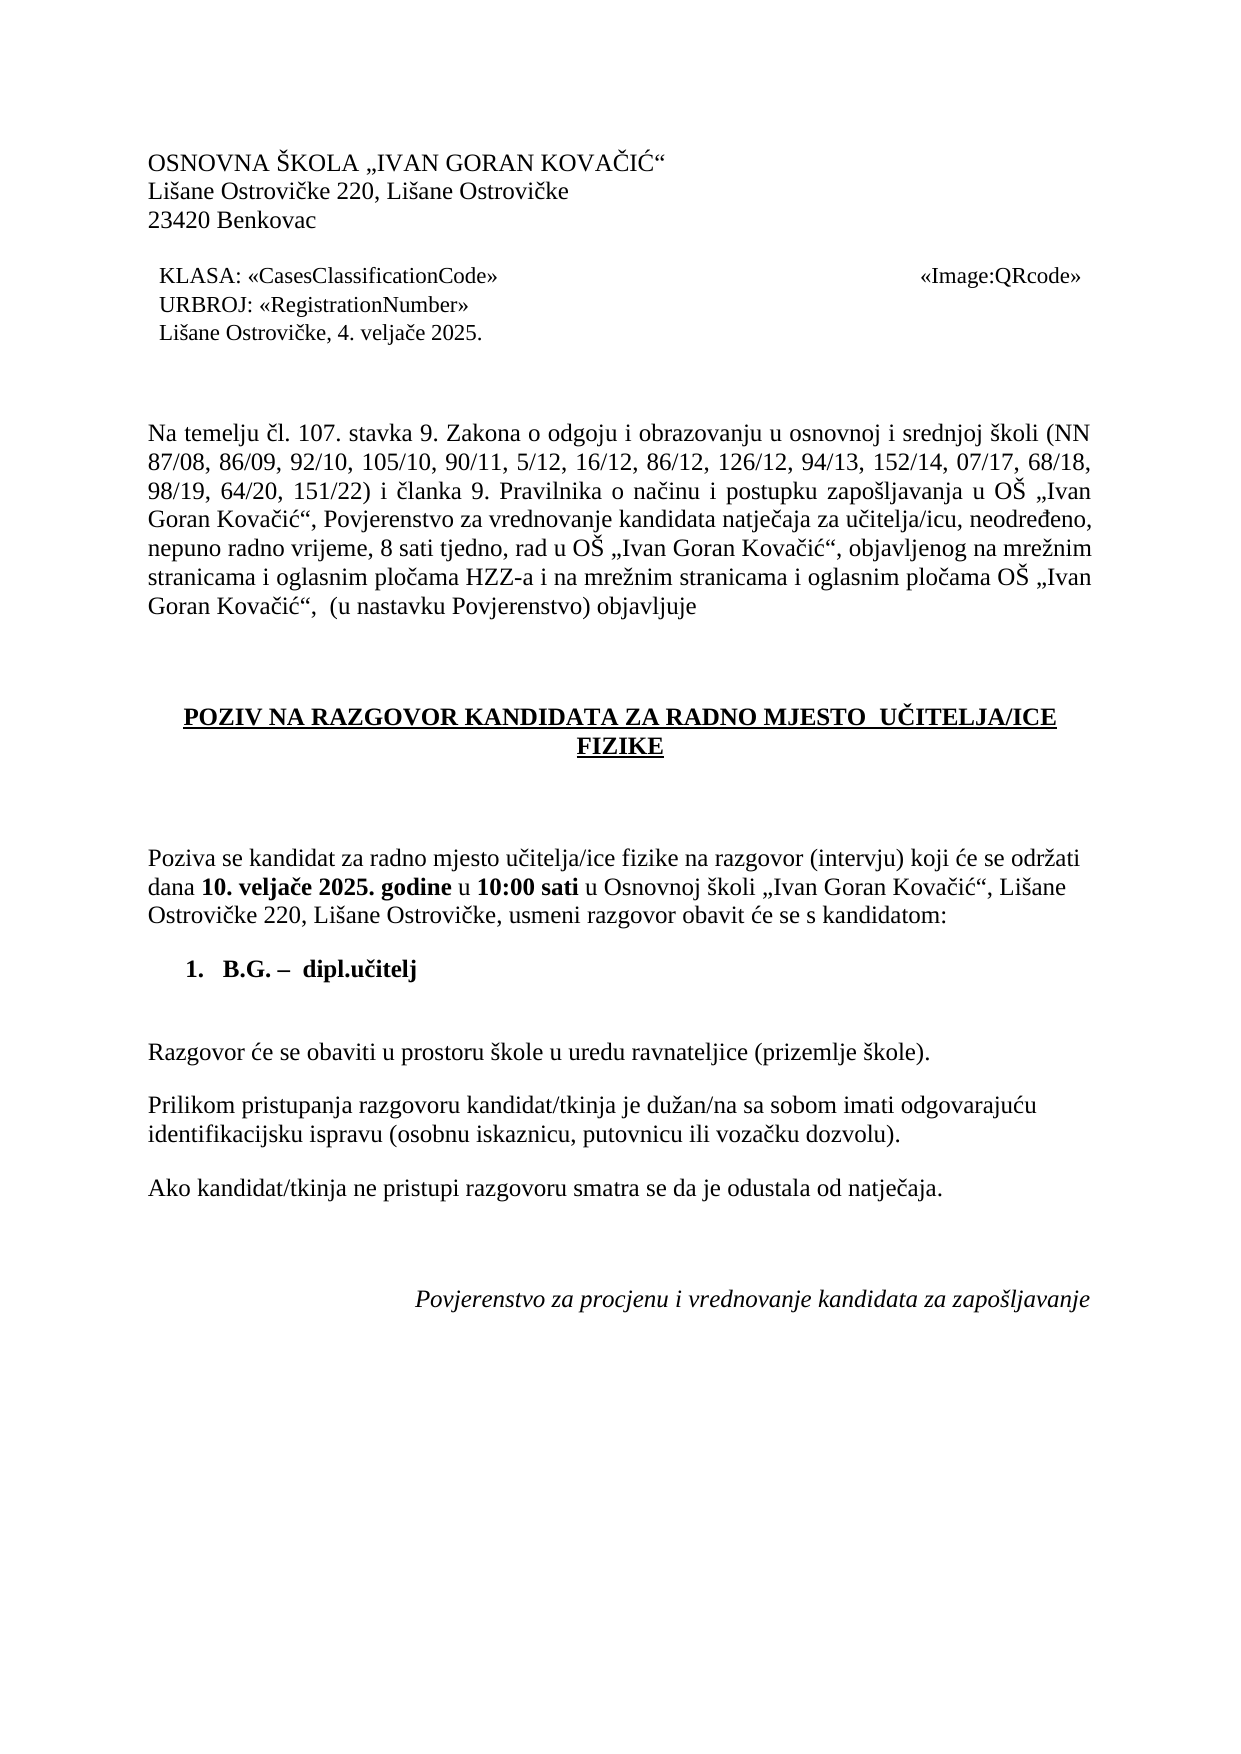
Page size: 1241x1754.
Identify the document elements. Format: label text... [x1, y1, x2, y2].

text POZIV NA RAZGOVOR KANDIDATA ZA RADNO MJESTO UČITELJA/ICE FIZIKE [148, 702, 1093, 760]
text Ako kandidat/tkinja ne pristupi razgovoru smatra se da je odustala od natječaja. [148, 1173, 1093, 1202]
text Razgovor će se obaviti u prostoru škole u uredu ravnateljice (prizemlje škole). [148, 1037, 1093, 1065]
text Lišane Ostrovičke 220, Lišane Ostrovičke [148, 176, 1093, 205]
table_header KLASA: «CasesClassificationCode» URBROJ: «RegistrationNumber» Lišane Ostrovičke, 4. veljače 2025. [148, 263, 812, 364]
text Prilikom pristupanja razgovoru kandidat/tkinja je dužan/na sa sobom imati odgovarajuću identifikacijsku ispravu (osobnu iskaznicu, putovnicu ili vozačku dozvolu). [148, 1090, 1093, 1148]
table_header «Image:QRcode» [812, 263, 1093, 364]
text 23420 Benkovac [148, 205, 1093, 234]
text OSNOVNA ŠKOLA „IVAN GORAN KOVAČIĆ“ [148, 148, 1093, 176]
text Poziva se kandidat za radno mjesto učitelja/ice fizike na razgovor (intervju) koji će se održati dana 10. veljače 2025. godine u 10:00 sati u Osnovnoj školi „Ivan Goran Kovačić“, Lišane Ostrovičke 220, Lišane Ostrovičke, usmeni razgovor obavit će se s kandidatom: [148, 843, 1093, 929]
text Povjerenstvo za procjenu i vrednovanje kandidata za zapošljavanje [148, 1284, 1093, 1313]
list B.G. – dipl.učitelj [185, 954, 1093, 983]
text Na temelju čl. 107. stavka 9. Zakona o odgoju i obrazovanju u osnovnoj i srednjoj školi (NN 87/08, 86/09, 92/10, 105/10, 90/11, 5/12, 16/12, 86/12, 126/12, 94/13, 152/14, 07/17, 68/18, 98/19, 64/20, 151/22) i članka 9. Pravilnika o načinu i postupku zapošljavanja u OŠ „Ivan Goran Kovačić“, Povjerenstvo za vrednovanje kandidata natječaja za učitelja/icu, neodređeno, nepuno radno vrijeme, 8 sati tjedno, rad u OŠ „Ivan Goran Kovačić“, objavljenog na mrežnim stranicama i oglasnim pločama HZZ-a i na mrežnim stranicama i oglasnim pločama OŠ „Ivan Goran Kovačić“, (u nastavku Povjerenstvo) objavljuje [148, 418, 1093, 619]
